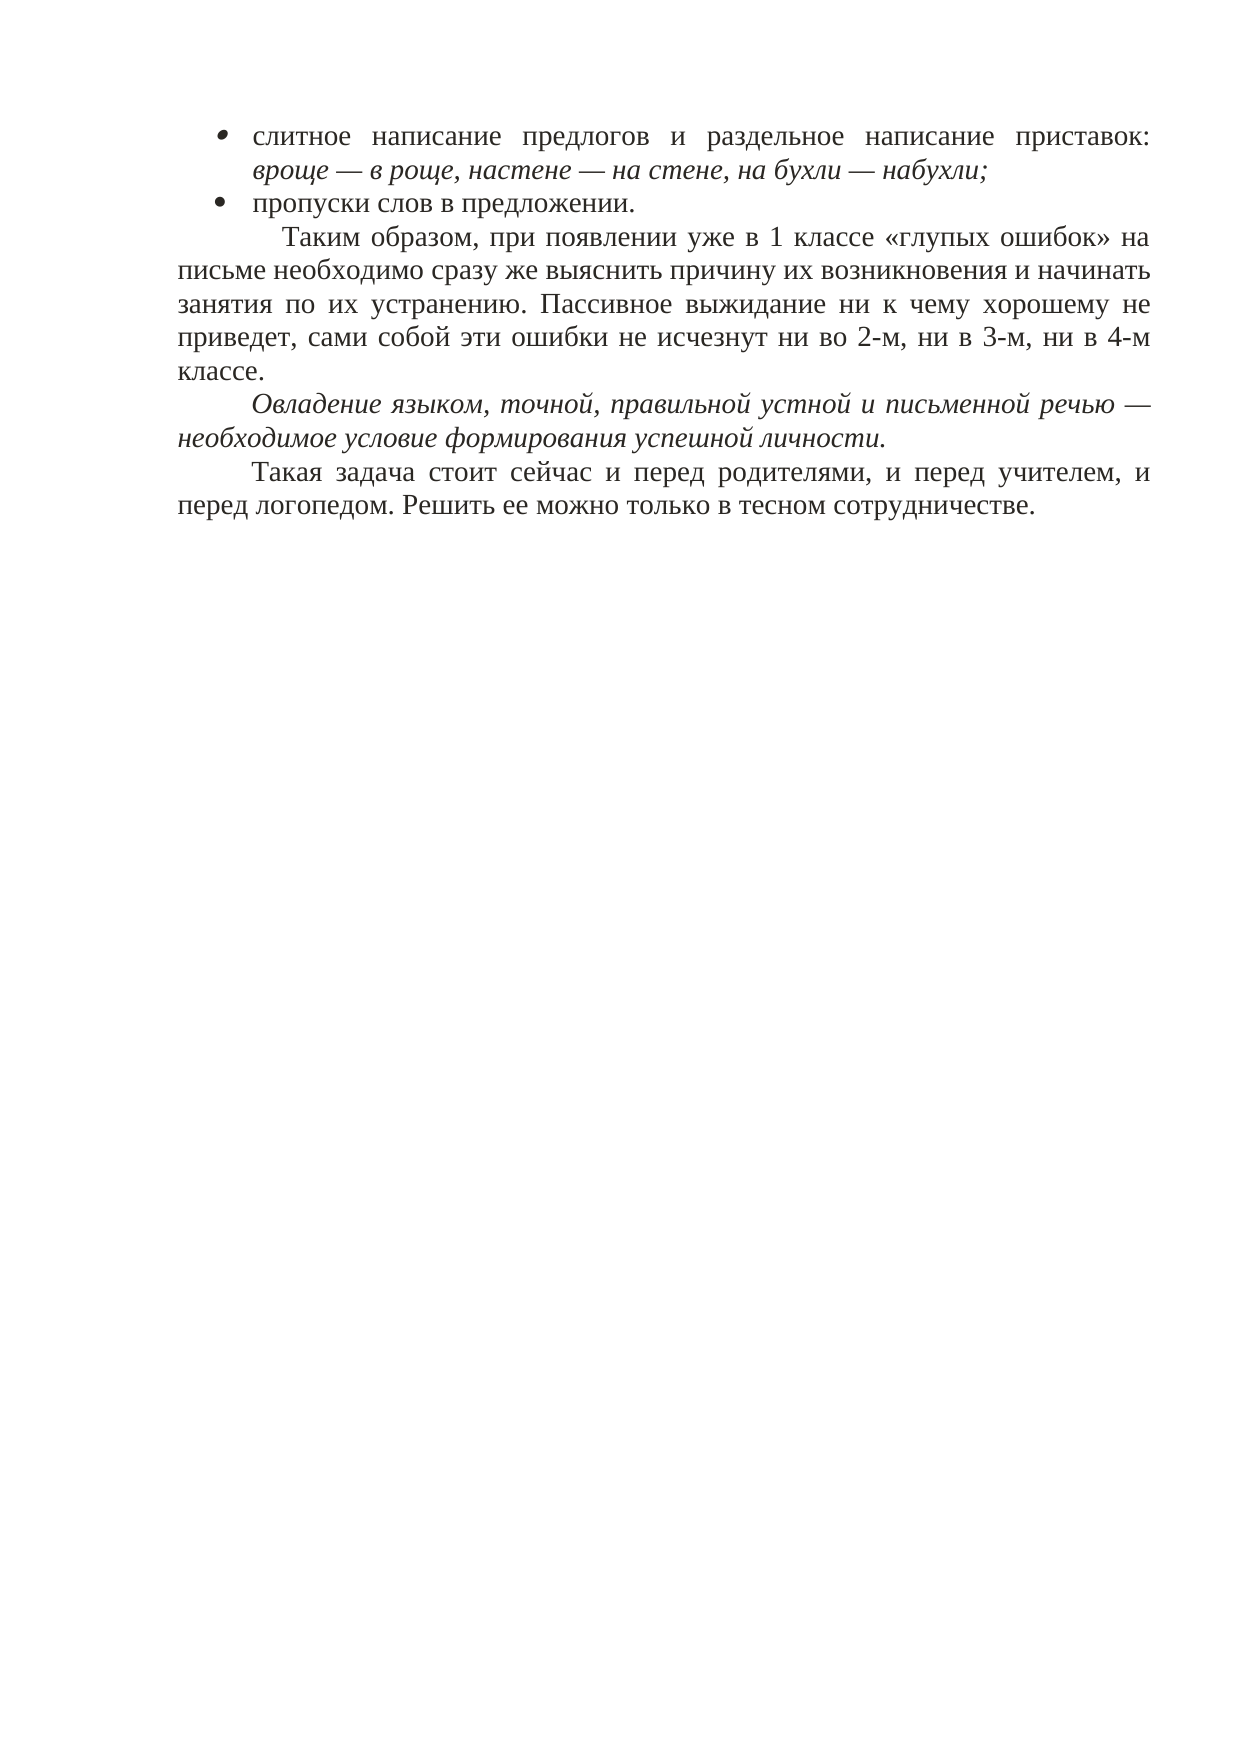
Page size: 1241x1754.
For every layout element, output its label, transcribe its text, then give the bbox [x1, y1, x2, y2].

text Овладение языком, точной, правильной устной и письменной речью — необходимое условие формирования успешной личности. [177, 387, 1152, 454]
text Таким образом, при появлении уже в 1 классе «глупых ошибок» на письме необходимо сразу же выяснить причину их возникновения и начинать занятия по их устранению. Пассивное выжидание ни к чему хорошему не приведет, сами собой эти ошибки не исчезнут ни во 2-м, ни в 3-м, ни в 4-м классе. [177, 219, 1152, 387]
text Такая задача стоит сейчас и перед родителями, и перед учителем, и перед логопедом. Решить ее можно только в тесном сотрудничестве. [177, 454, 1152, 521]
list пропуски слов в предложении. [215, 185, 1152, 219]
list слитное написание предлогов и раздельное написание приставок: вроще — в роще, настене — на стене, на бухли — набухли; [215, 118, 1152, 185]
